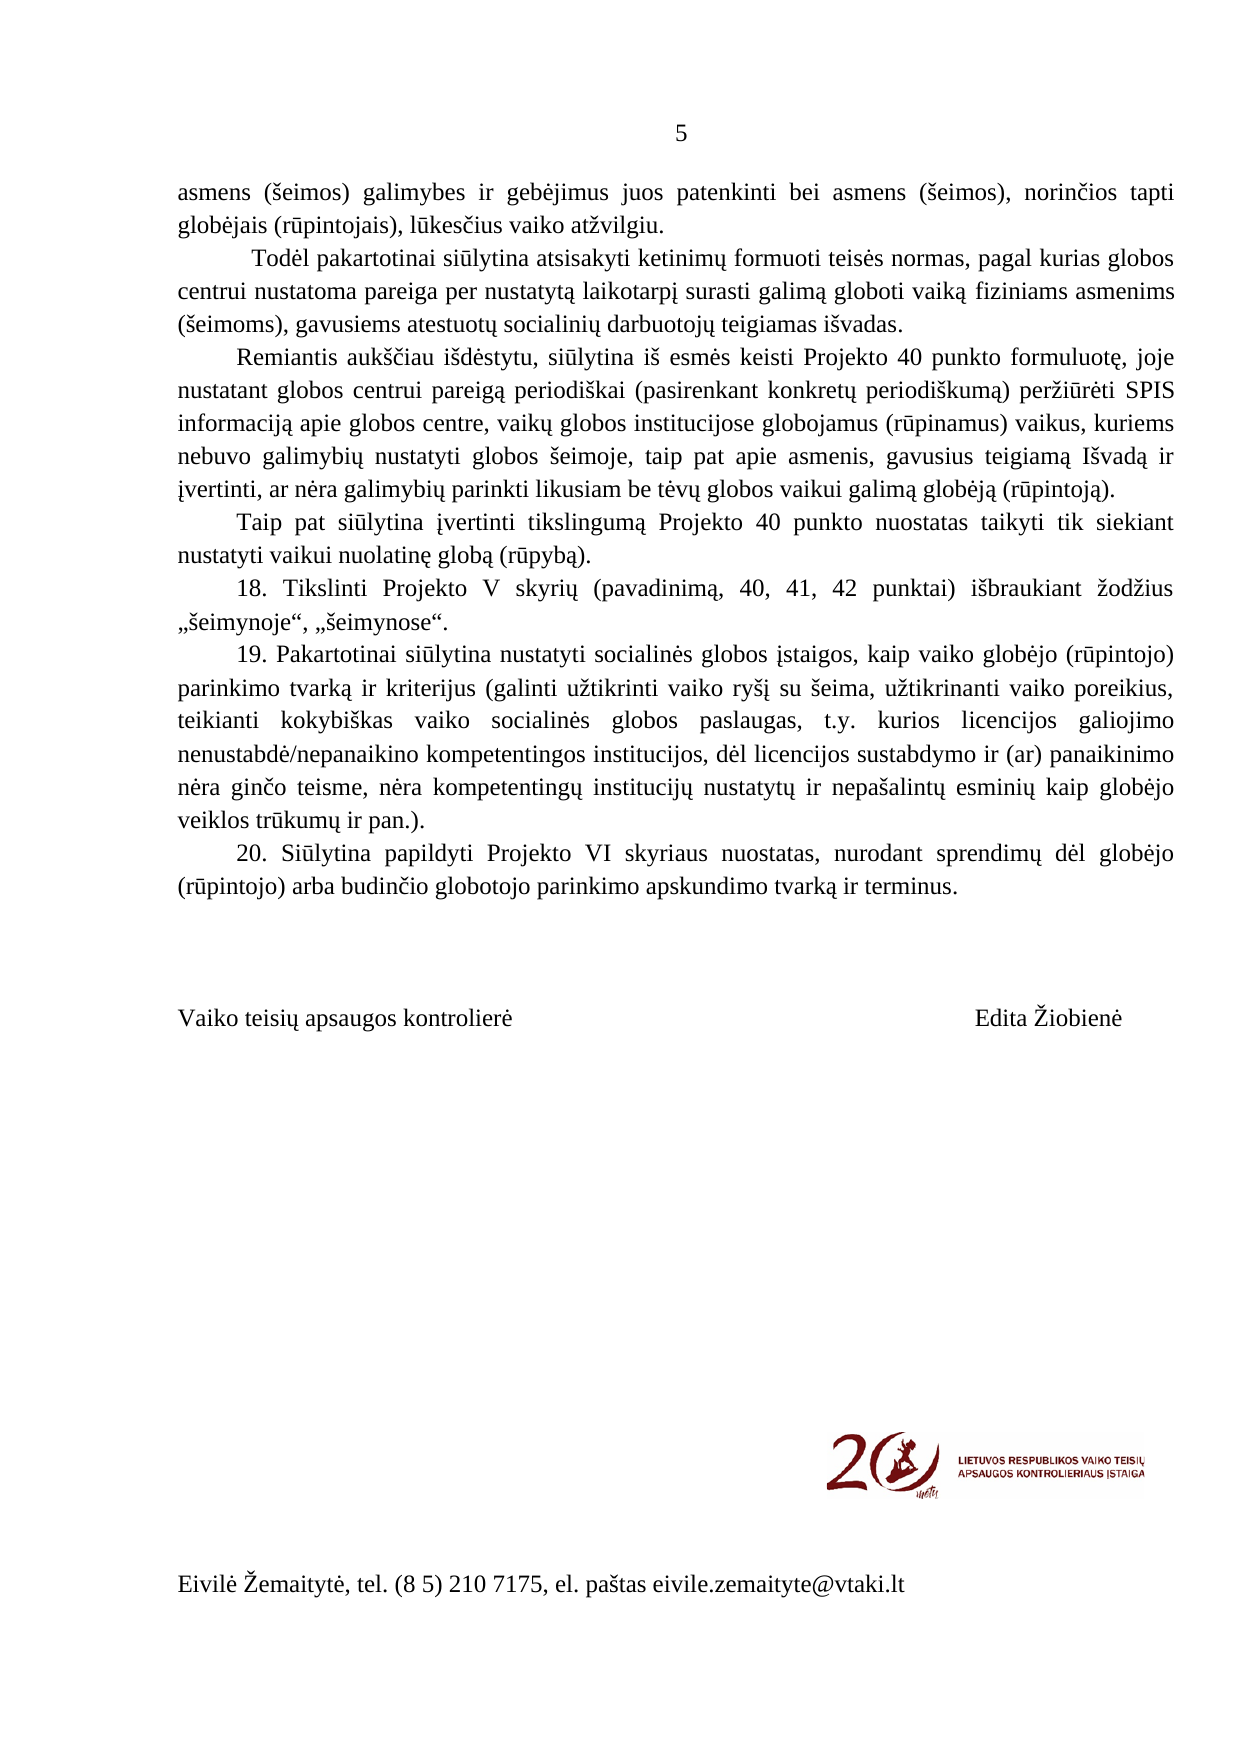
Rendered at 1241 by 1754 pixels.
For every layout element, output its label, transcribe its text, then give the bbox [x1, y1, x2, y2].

text Vaiko teisių apsaugos kontrolierė Edita Žiobienė [177, 1003, 1175, 1032]
text 19. Pakartotinai siūlytina nustatyti socialinės globos įstaigos, kaip vaiko globėjo (rūpintojo) parinkimo tvarką ir kriterijus (galinti užtikrinti vaiko ryšį su šeima, užtikrinanti vaiko poreikius, teikianti kokybiškas vaiko socialinės globos paslaugas, t.y. kurios licencijos galiojimo nenustabdė/nepanaikino kompetentingos institucijos, dėl licencijos sustabdymo ir (ar) panaikinimo nėra ginčo teisme, nėra kompetentingų institucijų nustatytų ir nepašalintų esminių kaip globėjo veiklos trūkumų ir pan.). [177, 639, 1175, 833]
picture [826, 1432, 1145, 1499]
text Taip pat siūlytina įvertinti tikslingumą Projekto 40 punkto nuostatas taikyti tik siekiant nustatyti vaikui nuolatinę globą (rūpybą). [177, 507, 1175, 569]
list Todėl pakartotinai siūlytina atsisakyti ketinimų formuoti teisės normas, pagal kurias globos centrui nustatoma pareiga per nustatytą laikotarpį surasti galimą globoti vaiką fiziniams asmenims (šeimoms), gavusiems atestuotų socialinių darbuotojų teigiamas išvadas. [177, 243, 1175, 338]
text 20. Siūlytina papildyti Projekto VI skyriaus nuostatas, nurodant sprendimų dėl globėjo (rūpintojo) arba budinčio globotojo parinkimo apskundimo tvarką ir terminus. [177, 838, 1175, 899]
text Eivilė Žemaitytė, tel. (8 5) 210 7175, el. paštas eivile.zemaityte@vtaki.lt [177, 1569, 1175, 1598]
text Remiantis aukščiau išdėstytu, siūlytina iš esmės keisti Projekto 40 punkto formuluotę, joje nustatant globos centrui pareigą periodiškai (pasirenkant konkretų periodiškumą) peržiūrėti SPIS informaciją apie globos centre, vaikų globos institucijose globojamus (rūpinamus) vaikus, kuriems nebuvo galimybių nustatyti globos šeimoje, taip pat apie asmenis, gavusius teigiamą Išvadą ir įvertinti, ar nėra galimybių parinkti likusiam be tėvų globos vaikui galimą globėją (rūpintoją). [177, 342, 1175, 503]
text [177, 177, 1175, 239]
text 18. Tikslinti Projekto V skyrių (pavadinimą, 40, 41, 42 punktai) išbraukiant žodžius „šeimynoje“, „šeimynose“. [177, 573, 1175, 635]
